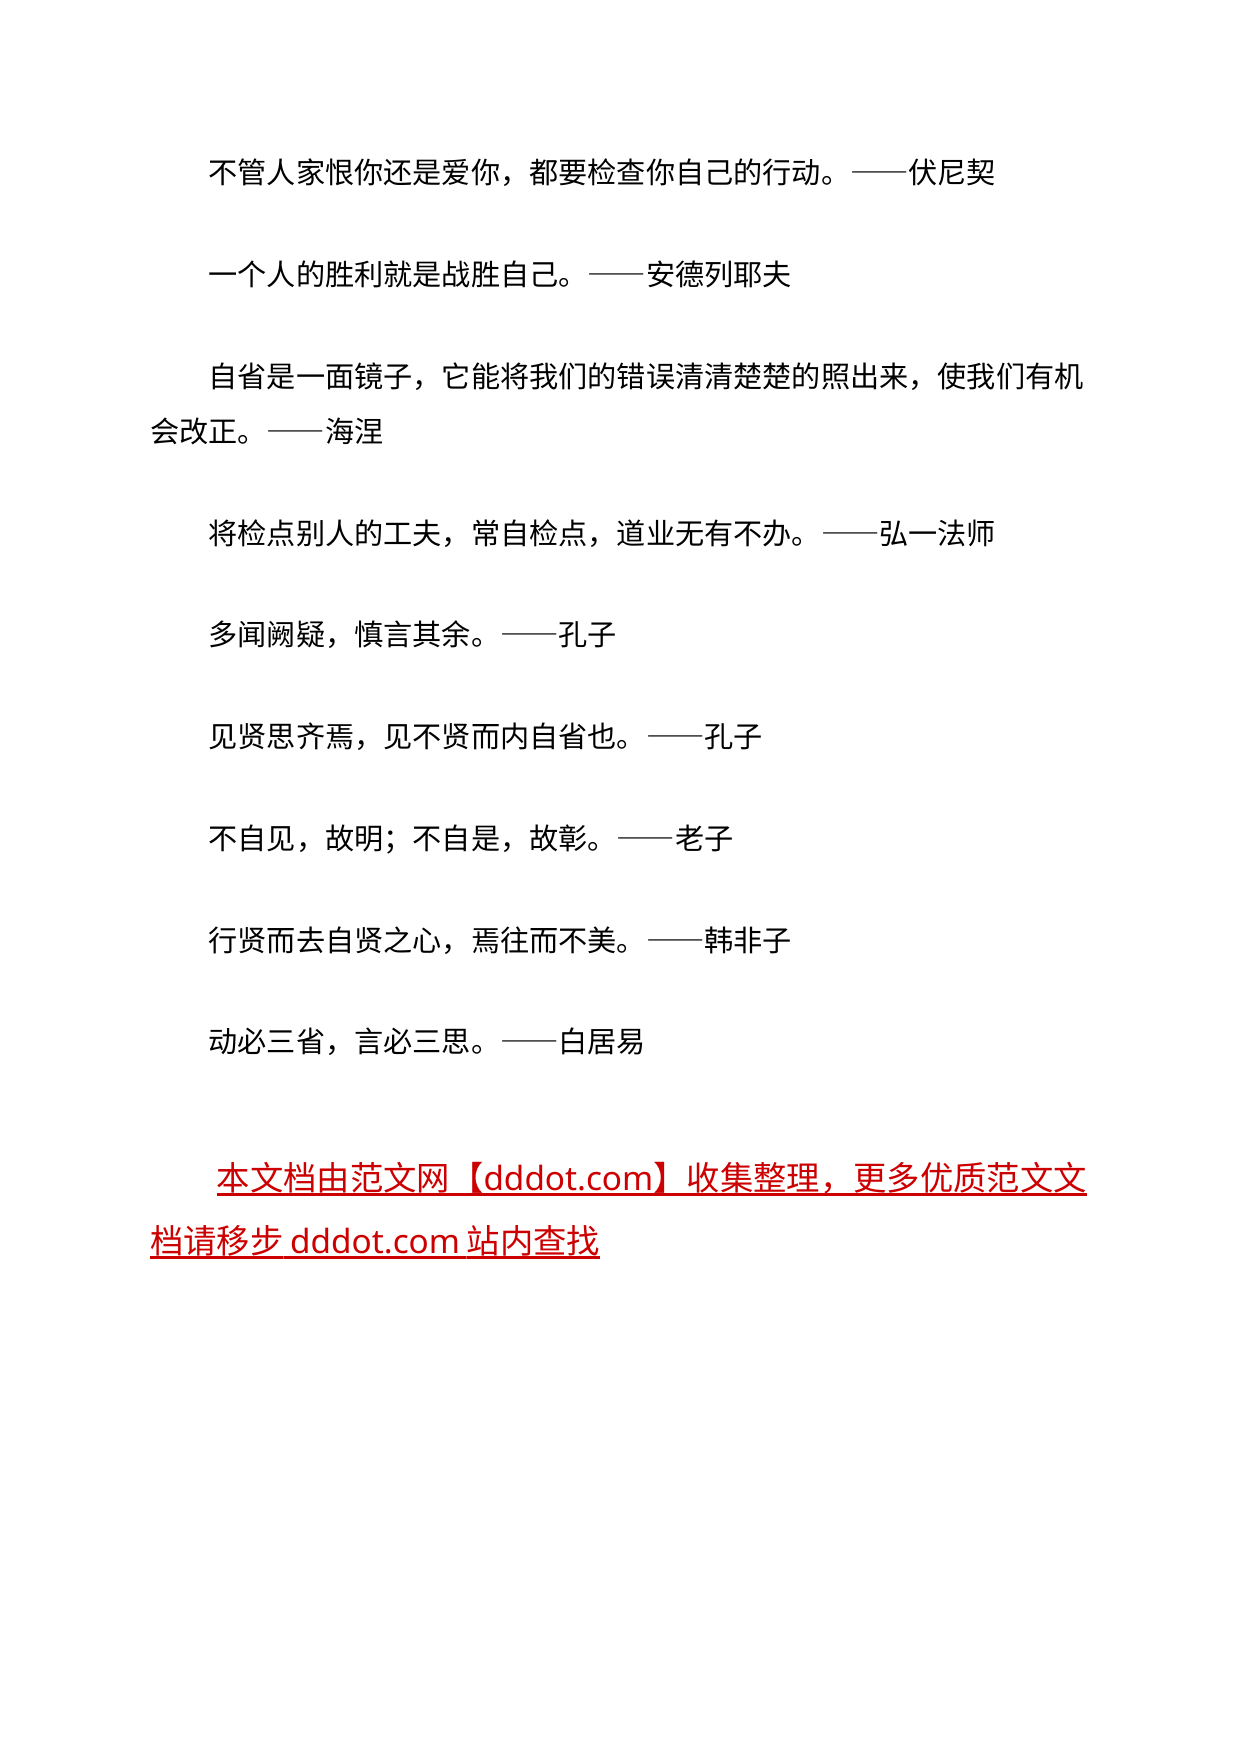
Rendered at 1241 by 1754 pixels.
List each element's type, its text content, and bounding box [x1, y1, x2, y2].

text 动必三省，言必三思。——白居易 [150, 1019, 1090, 1061]
text 一个人的胜利就是战胜自己。——安德列耶夫 [150, 252, 1090, 294]
text 将检点别人的工夫，常自检点，道业无有不办。——弘一法师 [150, 510, 1090, 552]
text 不管人家恨你还是爱你，都要检查你自己的行动。——伏尼契 [150, 150, 1090, 192]
text 本文档由范文网【dddot.com】收集整理，更多优质范文文档请移步dddot.com站内查找 [150, 1152, 1090, 1263]
text 见贤思齐焉，见不贤而内自省也。——孔子 [150, 714, 1090, 756]
text 多闻阙疑，慎言其余。——孔子 [150, 612, 1090, 654]
text 不自见，故明；不自是，故彰。——老子 [150, 816, 1090, 858]
text 自省是一面镜子，它能将我们的错误清清楚楚的照出来，使我们有机会改正。——海涅 [150, 353, 1090, 451]
text 行贤而去自贤之心，焉往而不美。——韩非子 [150, 917, 1090, 959]
